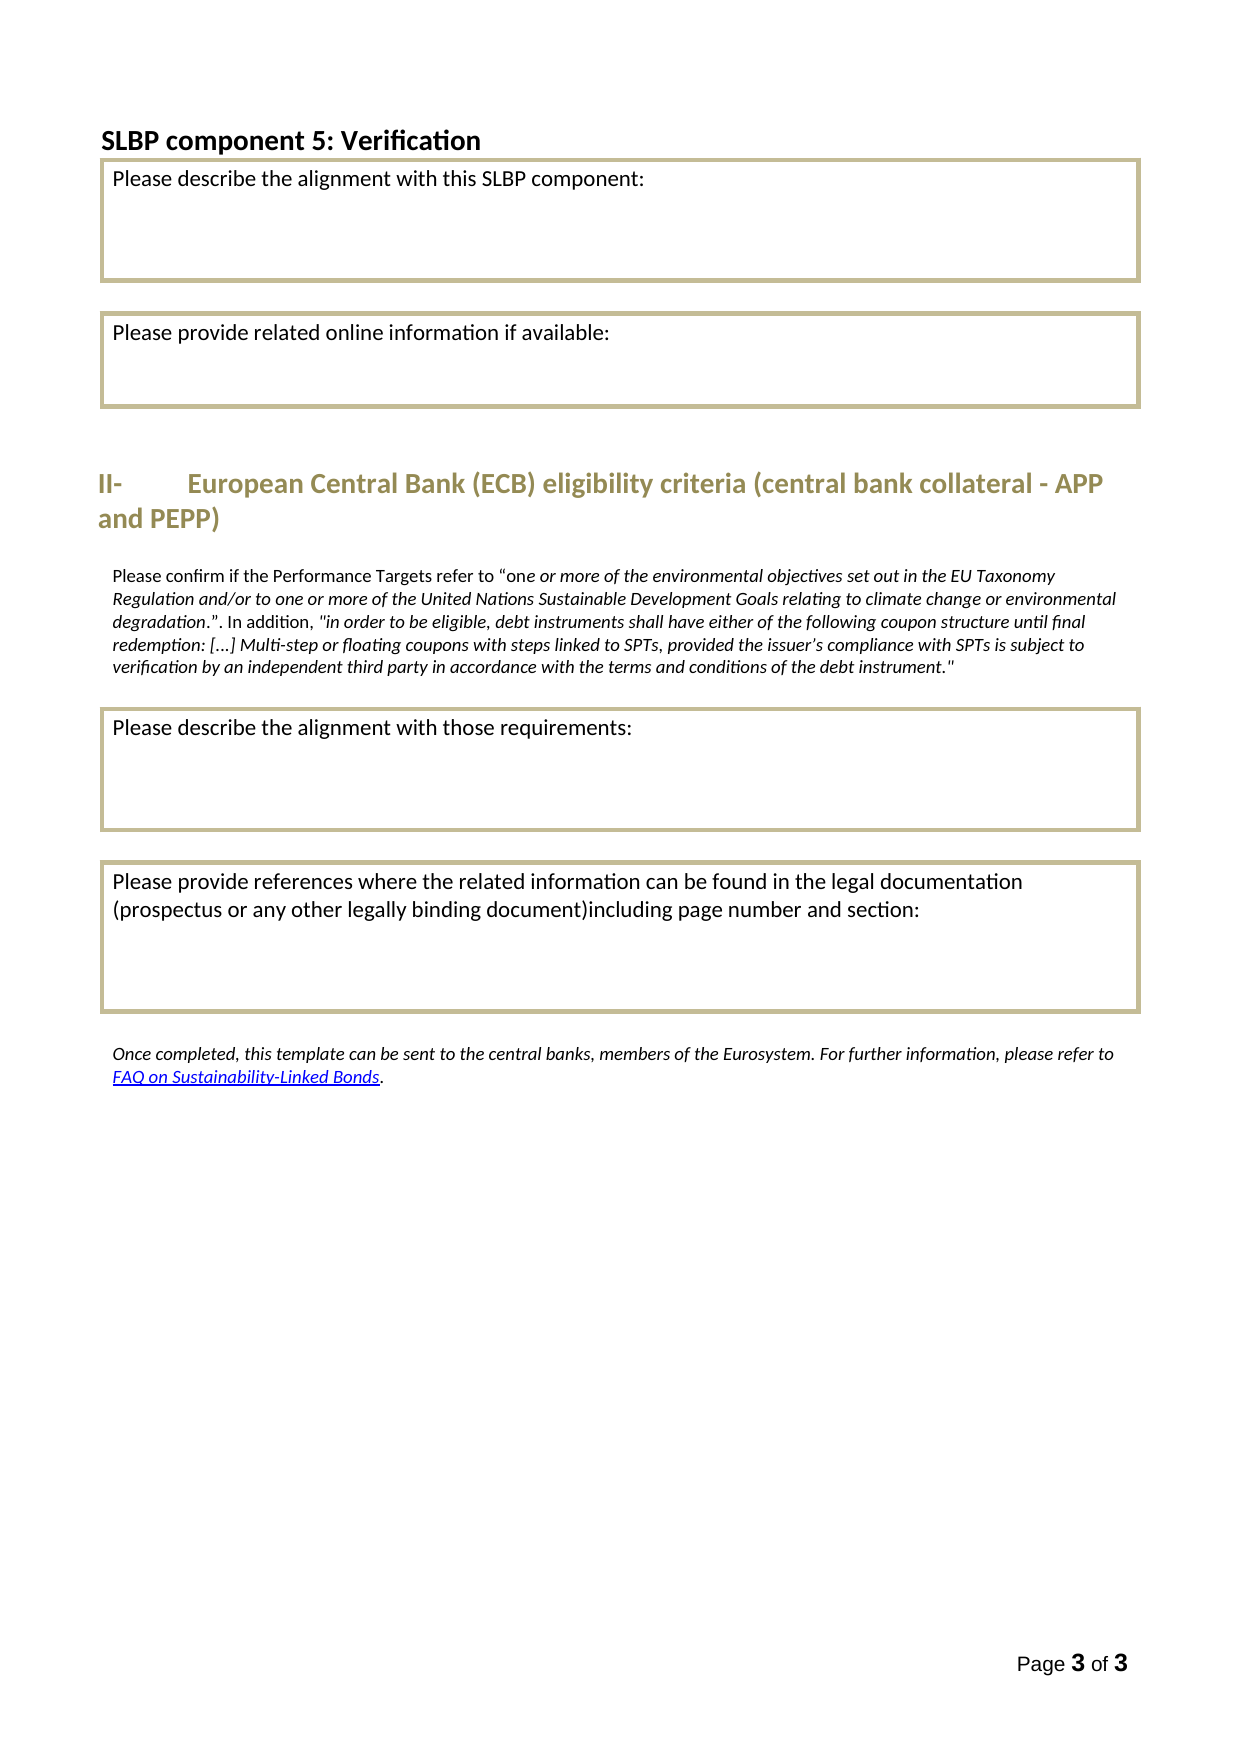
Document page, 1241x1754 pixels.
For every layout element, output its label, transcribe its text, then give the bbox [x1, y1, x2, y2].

text Please provide references where the related information can be found in the legal documentation (prospectus or any other legally binding document)including page number and section: [104, 865, 1136, 923]
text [104, 316, 1136, 346]
text Please confirm if the Performance Targets refer to “one or more of the environmental objectives set out in the EU Taxonomy Regulation and/or to one or more of the United Nations Sustainable Development Goals relating to climate change or environmental degradation.”. In addition, "in order to be eligible, debt instruments shall have either of the following coupon structure until final redemption: [...] Multi-step or floating coupons with steps linked to SPTs, provided the issuer’s compliance with SPTs is subject to verification by an independent third party in accordance with the terms and conditions of the debt instrument." [112, 564, 1128, 678]
text Please describe the alignment with this SLBP component: [104, 162, 1136, 192]
text II- European Central Bank (ECB) eligibility criteria (central bank collateral - APP and PEPP) [98, 465, 1128, 536]
text SLBP component 5: Verification [101, 122, 1128, 157]
text Please describe the alignment with those requirements: [104, 711, 1136, 741]
text Once completed, this template can be sent to the central banks, members of the Eurosystem. For further information, please refer to FAQ on Sustainability-Linked Bonds. [112, 1042, 1128, 1088]
